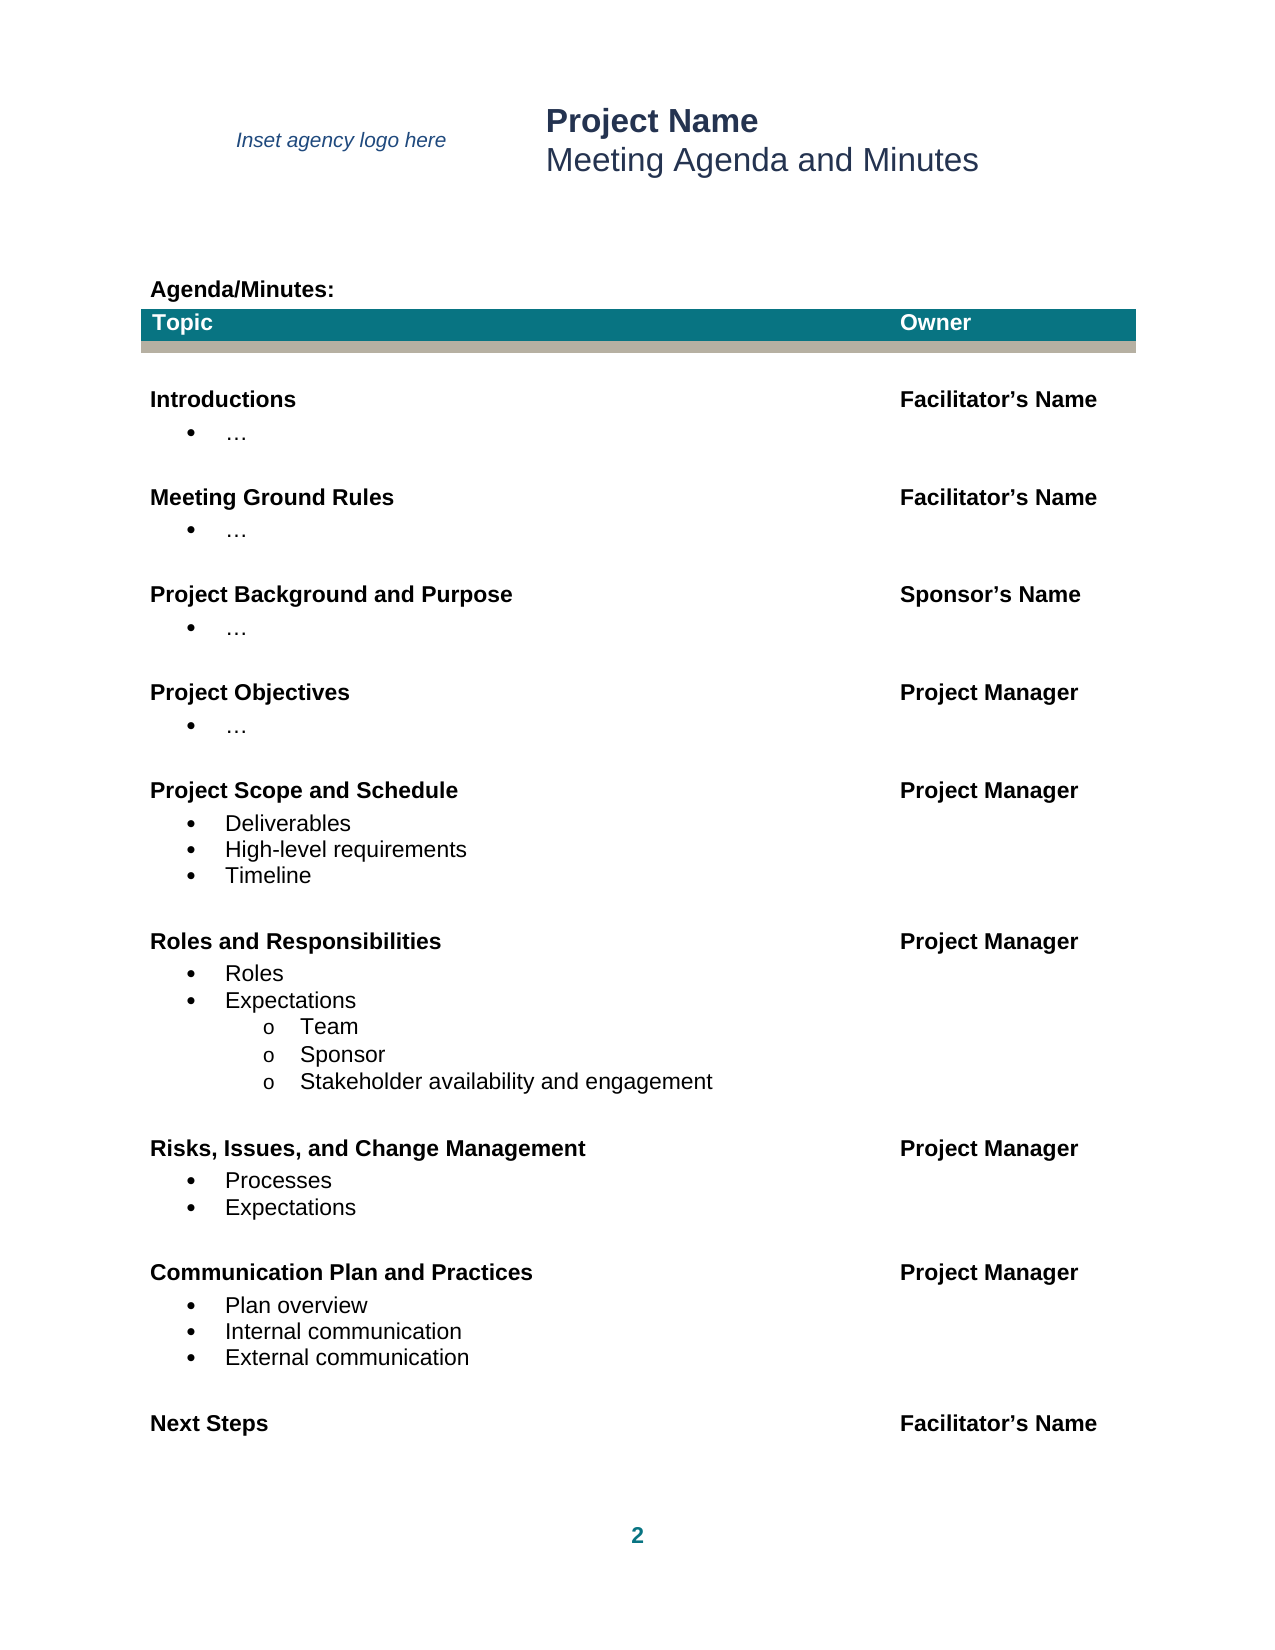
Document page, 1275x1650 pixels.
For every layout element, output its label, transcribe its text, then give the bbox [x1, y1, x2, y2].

subtitle Risks, Issues, and Change Management Project Manager [150, 1135, 1125, 1161]
list … [187, 516, 1125, 543]
list … [187, 418, 1125, 445]
list Stakeholder availability and engagement [262, 1068, 1125, 1096]
list Internal communication [187, 1318, 1125, 1344]
subtitle Project Objectives Project Manager [150, 679, 1125, 706]
text Agenda/Minutes: [150, 276, 1125, 302]
subtitle Meeting Ground Rules Facilitator’s Name [150, 484, 1125, 510]
subtitle Roles and Responsibilities Project Manager [150, 928, 1125, 954]
list Roles [187, 960, 1125, 987]
table_header Topic Owner [141, 309, 1136, 341]
table_cell [195, 341, 330, 353]
table_cell [141, 341, 195, 353]
subtitle Communication Plan and Practices Project Manager [150, 1259, 1125, 1285]
list Team [262, 1013, 1125, 1041]
list Expectations [187, 987, 1125, 1013]
table_cell [808, 341, 1136, 353]
subtitle Project Scope and Schedule Project Manager [150, 777, 1125, 803]
list Sponsor [262, 1041, 1125, 1068]
list … [187, 712, 1125, 738]
subtitle Next Steps Facilitator’s Name [150, 1409, 1125, 1436]
list High-level requirements [187, 836, 1125, 862]
list Expectations [187, 1194, 1125, 1220]
list Plan overview [187, 1292, 1125, 1318]
table_cell [658, 341, 808, 353]
subtitle Project Background and Purpose Sponsor’s Name [150, 581, 1125, 608]
subtitle Introductions Facilitator’s Name [150, 386, 1125, 412]
list Timeline [187, 862, 1125, 889]
table_cell [330, 341, 658, 353]
list Deliverables [187, 810, 1125, 836]
list External communication [187, 1344, 1125, 1371]
list … [187, 614, 1125, 640]
list Processes [187, 1167, 1125, 1194]
